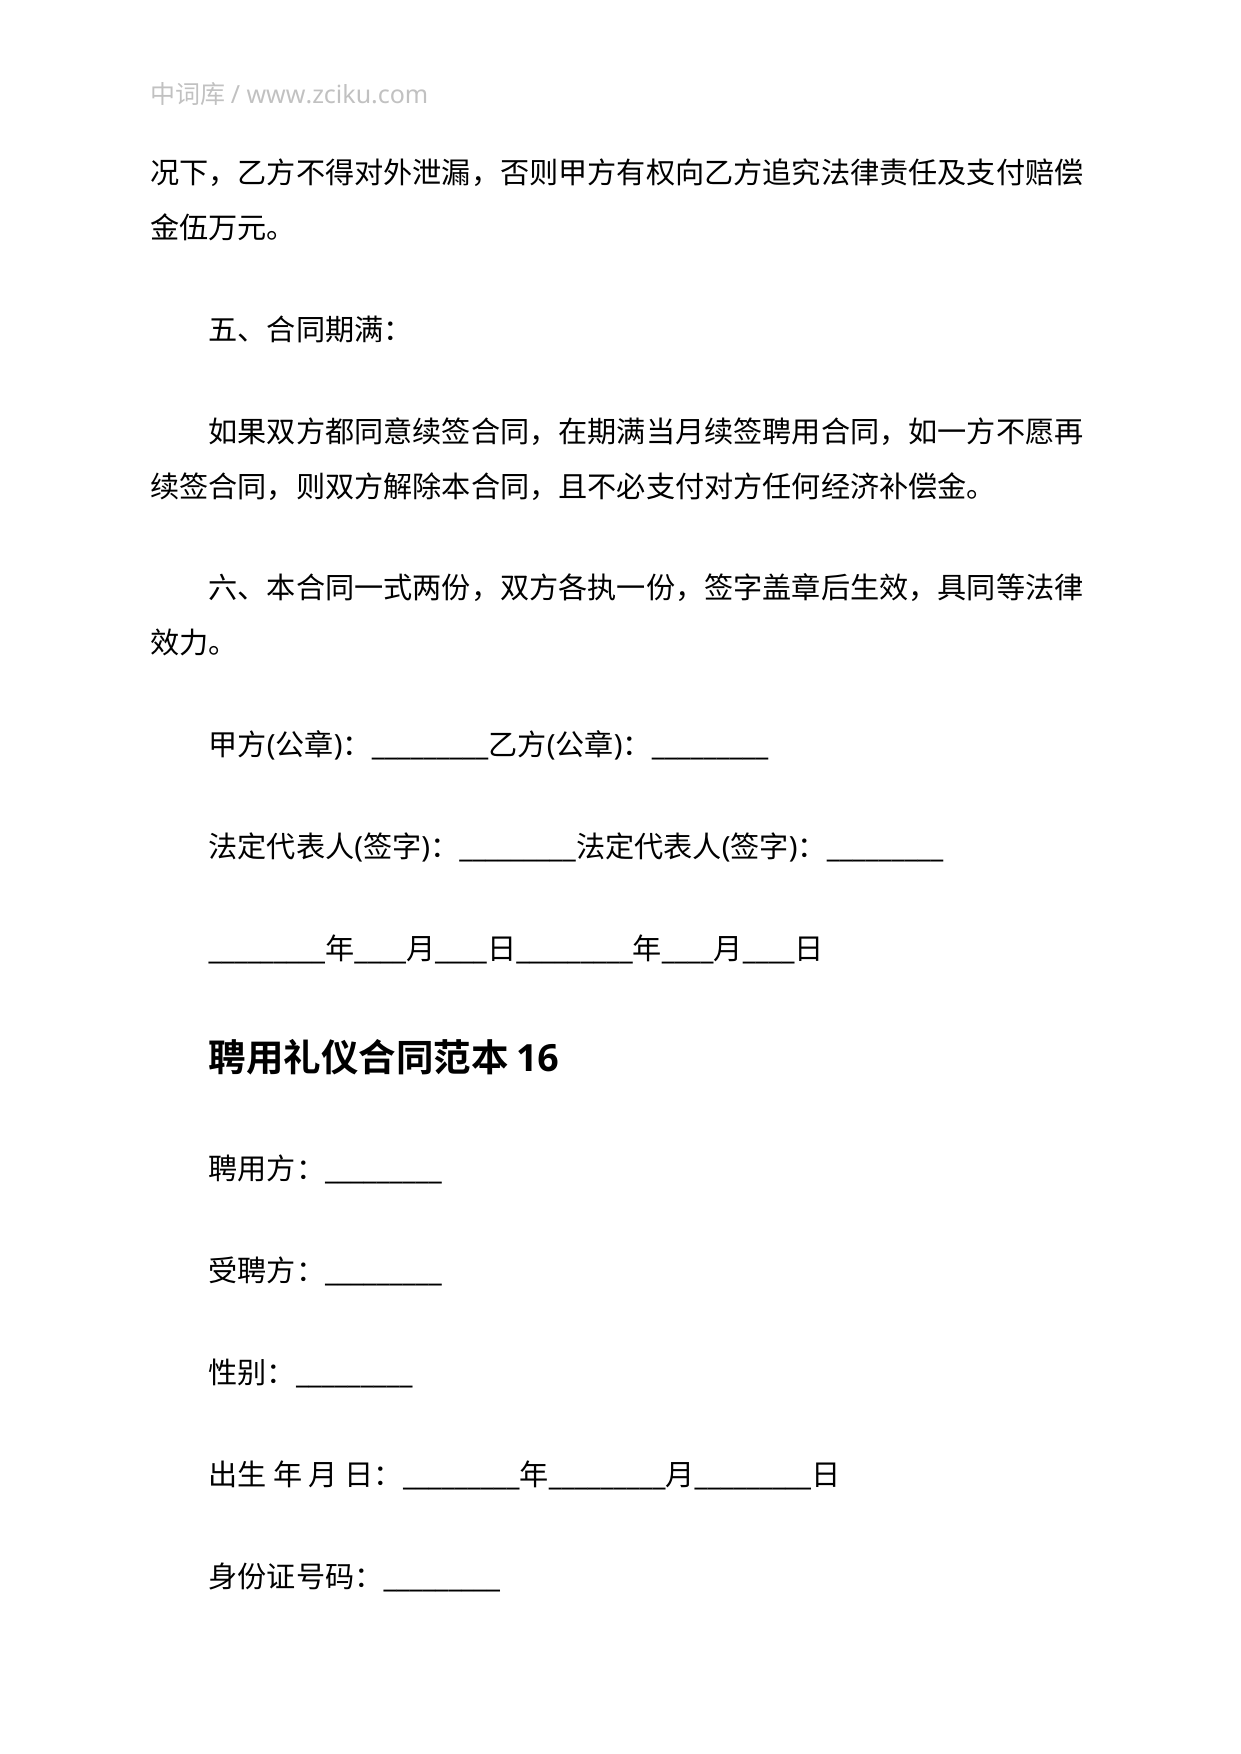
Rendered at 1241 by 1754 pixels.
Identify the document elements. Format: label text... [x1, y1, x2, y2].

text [150, 150, 1090, 247]
text 出生 年 月 日：_________年_________月_________日 [150, 1451, 1090, 1494]
text 法定代表人(签字)：_________法定代表人(签字)：_________ [150, 824, 1090, 866]
text _________年____月____日_________年____月____日 [150, 926, 1090, 968]
text 聘用礼仪合同范本16 [150, 1028, 1090, 1082]
text 五、合同期满： [150, 307, 1090, 349]
text 受聘方：_________ [150, 1247, 1090, 1290]
text 身份证号码：_________ [150, 1553, 1090, 1596]
text 甲方(公章)：_________乙方(公章)：_________ [150, 722, 1090, 764]
text 性别：_________ [150, 1349, 1090, 1392]
text 如果双方都同意续签合同，在期满当月续签聘用合同，如一方不愿再续签合同，则双方解除本合同，且不必支付对方任何经济补偿金。 [150, 408, 1090, 506]
text 聘用方：_________ [150, 1145, 1090, 1188]
text 六、本合同一式两份，双方各执一份，签字盖章后生效，具同等法律效力。 [150, 565, 1090, 662]
